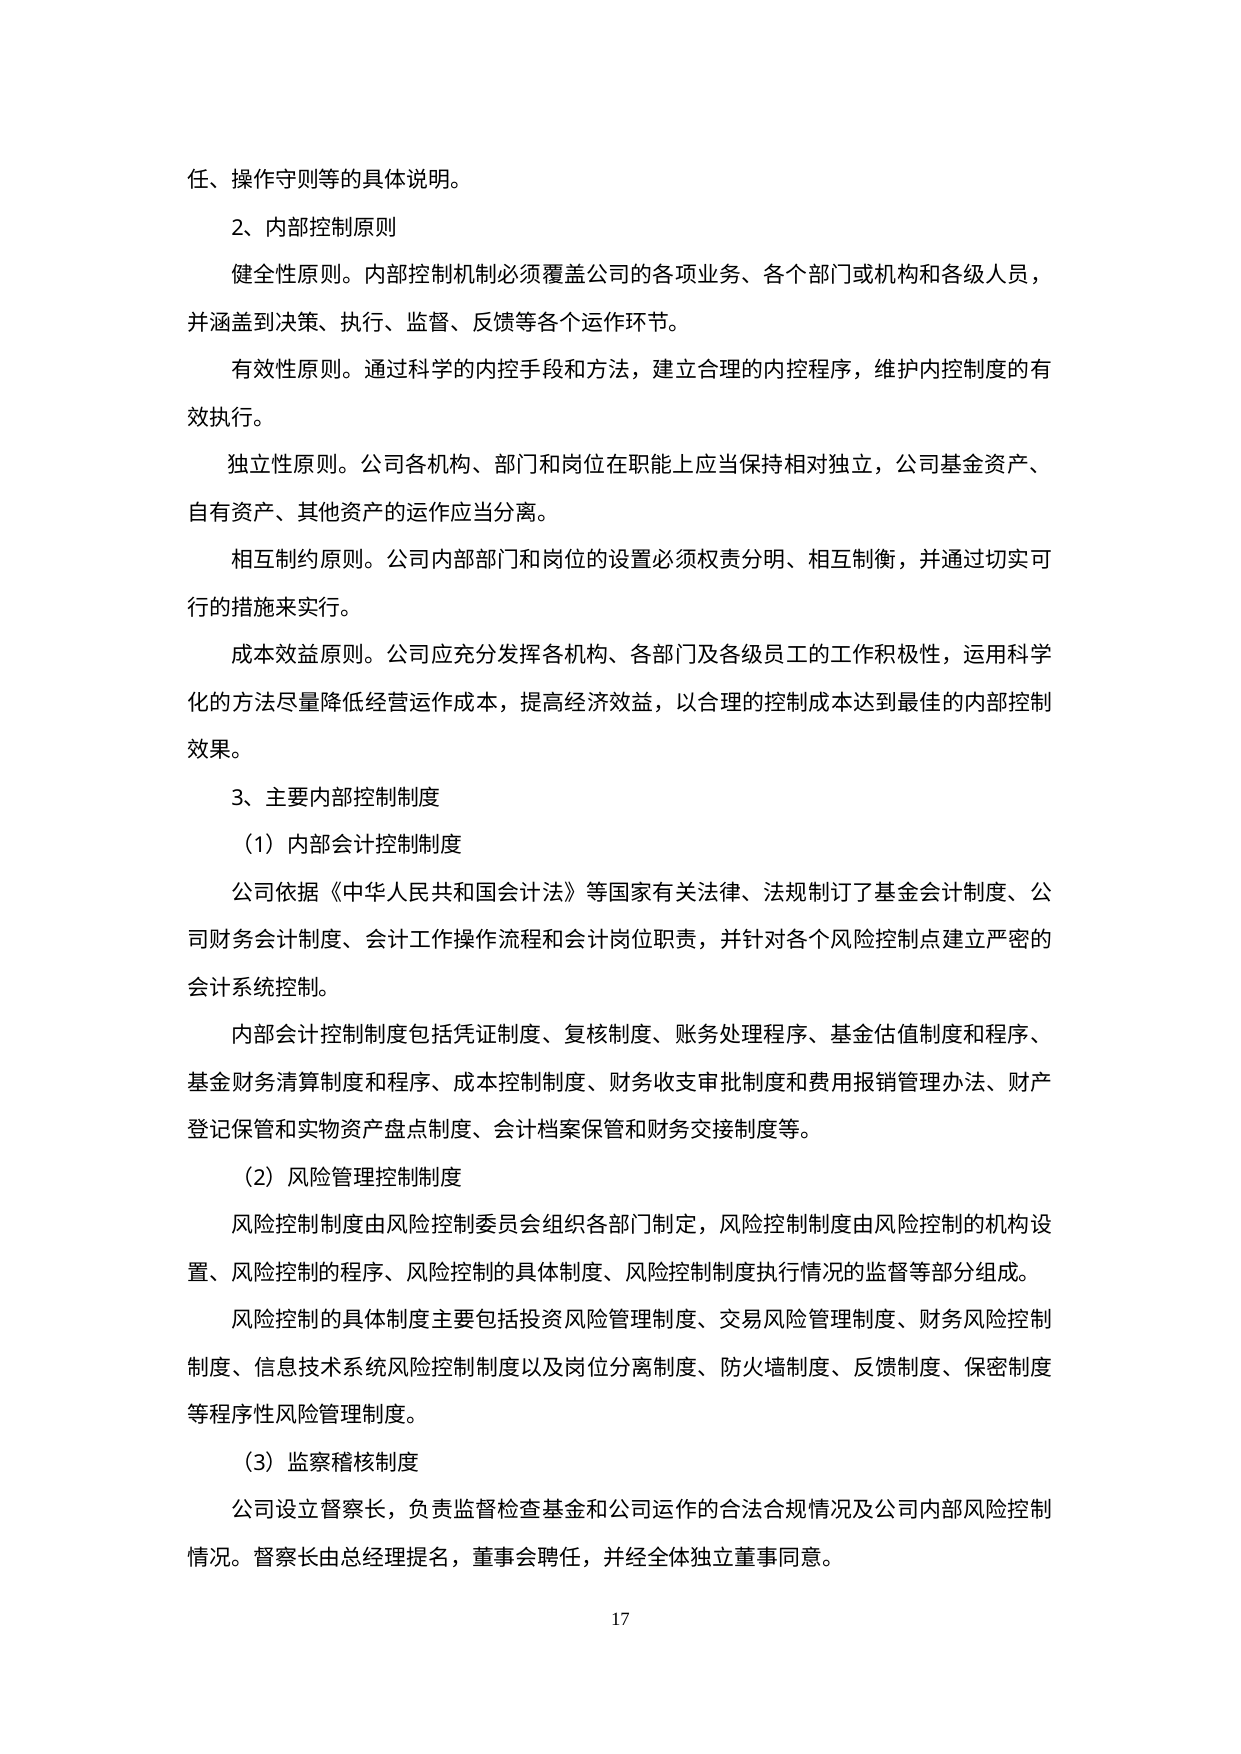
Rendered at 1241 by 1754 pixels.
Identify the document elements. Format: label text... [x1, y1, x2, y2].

text 健全性原则。内部控制机制必须覆盖公司的各项业务、各个部门或机构和各级人员，并涵盖到决策、执行、监督、反馈等各个运作环节。 [187, 257, 1053, 336]
text （3）监察稽核制度 [187, 1445, 1053, 1477]
text 3、主要内部控制制度 [187, 779, 1053, 811]
text 有效性原则。通过科学的内控手段和方法，建立合理的内控程序，维护内控制度的有效执行。 [187, 352, 1053, 431]
text （2）风险管理控制制度 [187, 1160, 1053, 1192]
text 风险控制的具体制度主要包括投资风险管理制度、交易风险管理制度、财务风险控制制度、信息技术系统风险控制制度以及岗位分离制度、防火墙制度、反馈制度、保密制度等程序性风险管理制度。 [187, 1302, 1053, 1429]
text 风险控制制度由风险控制委员会组织各部门制定，风险控制制度由风险控制的机构设置、风险控制的程序、风险控制的具体制度、风险控制制度执行情况的监督等部分组成。 [187, 1207, 1053, 1287]
text 成本效益原则。公司应充分发挥各机构、各部门及各级员工的工作积极性，运用科学化的方法尽量降低经营运作成本，提高经济效益，以合理的控制成本达到最佳的内部控制效果。 [187, 637, 1053, 764]
text 相互制约原则。公司内部部门和岗位的设置必须权责分明、相互制衡，并通过切实可行的措施来实行。 [187, 542, 1053, 621]
text （1）内部会计控制制度 [187, 827, 1053, 859]
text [187, 162, 1053, 194]
text 内部会计控制制度包括凭证制度、复核制度、账务处理程序、基金估值制度和程序、基金财务清算制度和程序、成本控制制度、财务收支审批制度和费用报销管理办法、财产登记保管和实物资产盘点制度、会计档案保管和财务交接制度等。 [187, 1017, 1053, 1144]
text 2、内部控制原则 [187, 209, 1053, 241]
text 公司设立督察长，负责监督检查基金和公司运作的合法合规情况及公司内部风险控制情况。督察长由总经理提名，董事会聘任，并经全体独立董事同意。 [187, 1492, 1053, 1572]
text 公司依据《中华人民共和国会计法》等国家有关法律、法规制订了基金会计制度、公司财务会计制度、会计工作操作流程和会计岗位职责，并针对各个风险控制点建立严密的会计系统控制。 [187, 875, 1053, 1001]
text 独立性原则。公司各机构、部门和岗位在职能上应当保持相对独立，公司基金资产、自有资产、其他资产的运作应当分离。 [187, 447, 1053, 526]
